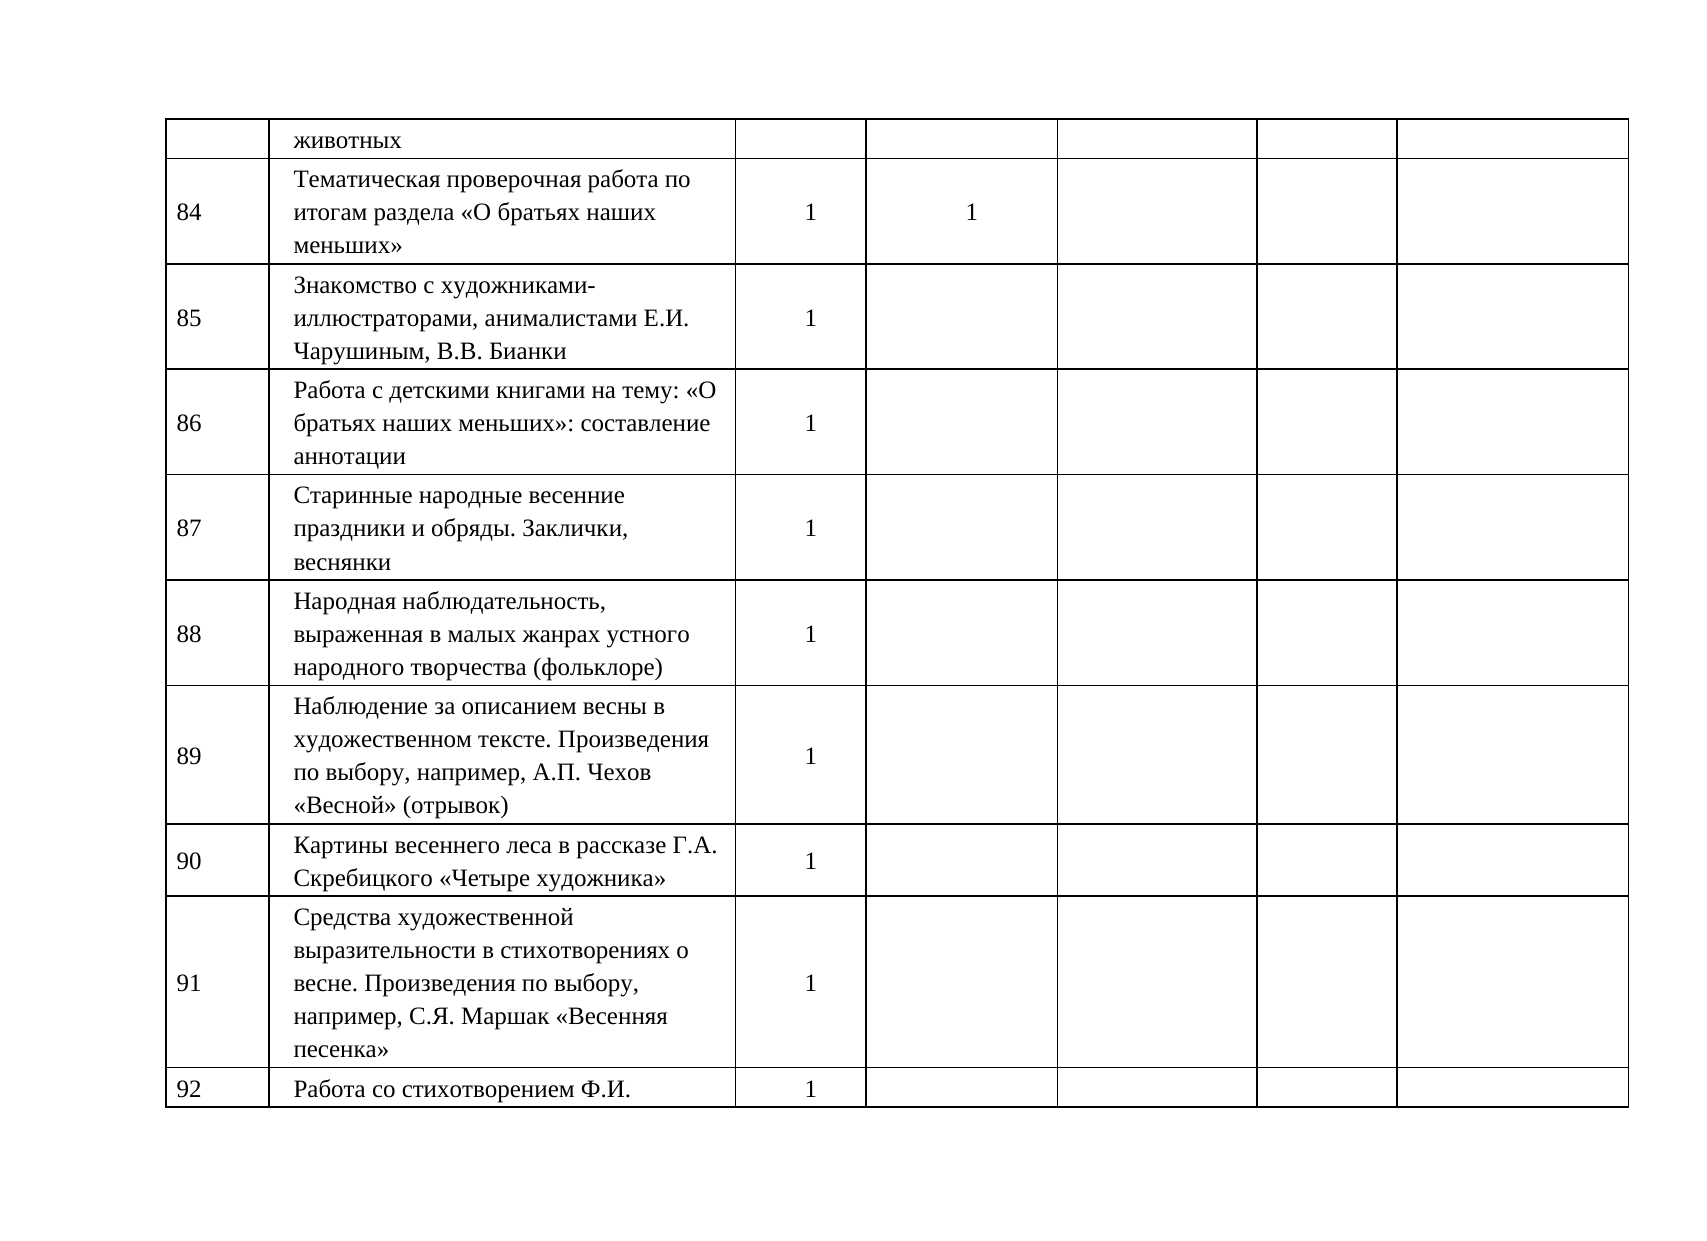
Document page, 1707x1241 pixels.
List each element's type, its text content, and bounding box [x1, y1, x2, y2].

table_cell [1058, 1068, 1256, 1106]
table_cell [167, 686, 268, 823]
table_cell [1398, 120, 1628, 157]
table_cell Старинные народные весенние праздники и обряды. Заклички, веснянки [270, 475, 735, 579]
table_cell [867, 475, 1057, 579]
table_cell 86 [167, 370, 268, 474]
table_cell 84 [167, 159, 268, 263]
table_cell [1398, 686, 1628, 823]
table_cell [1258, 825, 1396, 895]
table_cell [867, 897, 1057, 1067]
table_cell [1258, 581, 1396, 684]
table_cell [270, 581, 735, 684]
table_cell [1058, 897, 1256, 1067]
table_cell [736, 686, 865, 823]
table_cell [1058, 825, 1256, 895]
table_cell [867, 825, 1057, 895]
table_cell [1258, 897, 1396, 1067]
table_cell [1058, 159, 1256, 263]
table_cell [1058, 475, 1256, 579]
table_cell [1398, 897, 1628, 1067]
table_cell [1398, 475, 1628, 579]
table_cell Работа с детскими книгами на тему: «О братьях наших меньших»: составление аннотации [270, 370, 735, 474]
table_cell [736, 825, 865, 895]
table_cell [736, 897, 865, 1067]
table_cell [1058, 370, 1256, 474]
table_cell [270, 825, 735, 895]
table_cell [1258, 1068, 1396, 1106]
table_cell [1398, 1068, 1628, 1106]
table_cell [1258, 159, 1396, 263]
table_cell 1 [736, 370, 865, 474]
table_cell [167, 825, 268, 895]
table_cell Тематическая проверочная работа по итогам раздела «О братьях наших меньших» [270, 159, 735, 263]
table_cell 1 [736, 120, 865, 157]
table_cell 1 [867, 159, 1057, 263]
table_cell [1398, 159, 1628, 263]
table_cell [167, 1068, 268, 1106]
table_cell [867, 370, 1057, 474]
table_cell [1058, 120, 1256, 157]
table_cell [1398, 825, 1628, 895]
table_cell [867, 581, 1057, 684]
table_cell 85 [167, 265, 268, 368]
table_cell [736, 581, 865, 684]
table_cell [270, 120, 735, 157]
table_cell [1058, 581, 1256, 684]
table_cell [1258, 265, 1396, 368]
table_cell [1258, 370, 1396, 474]
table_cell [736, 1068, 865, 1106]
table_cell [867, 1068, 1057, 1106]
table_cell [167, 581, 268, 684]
table_cell [1058, 265, 1256, 368]
table_cell [867, 120, 1057, 157]
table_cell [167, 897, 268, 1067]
table_cell [1398, 370, 1628, 474]
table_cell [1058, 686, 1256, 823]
table_cell [1398, 265, 1628, 368]
table_cell [867, 265, 1057, 368]
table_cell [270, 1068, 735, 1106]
table_cell [1258, 120, 1396, 157]
table_cell Знакомство с художниками-иллюстраторами, анималистами Е.И. Чарушиным, В.В. Бианки [270, 265, 735, 368]
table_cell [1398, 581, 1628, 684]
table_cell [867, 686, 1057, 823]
table_cell 1 [736, 265, 865, 368]
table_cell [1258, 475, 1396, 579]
table_cell 1 [736, 159, 865, 263]
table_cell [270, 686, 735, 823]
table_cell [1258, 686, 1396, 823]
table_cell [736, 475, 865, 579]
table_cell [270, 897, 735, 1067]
table_cell 87 [167, 475, 268, 579]
table_cell 83 [167, 120, 268, 157]
